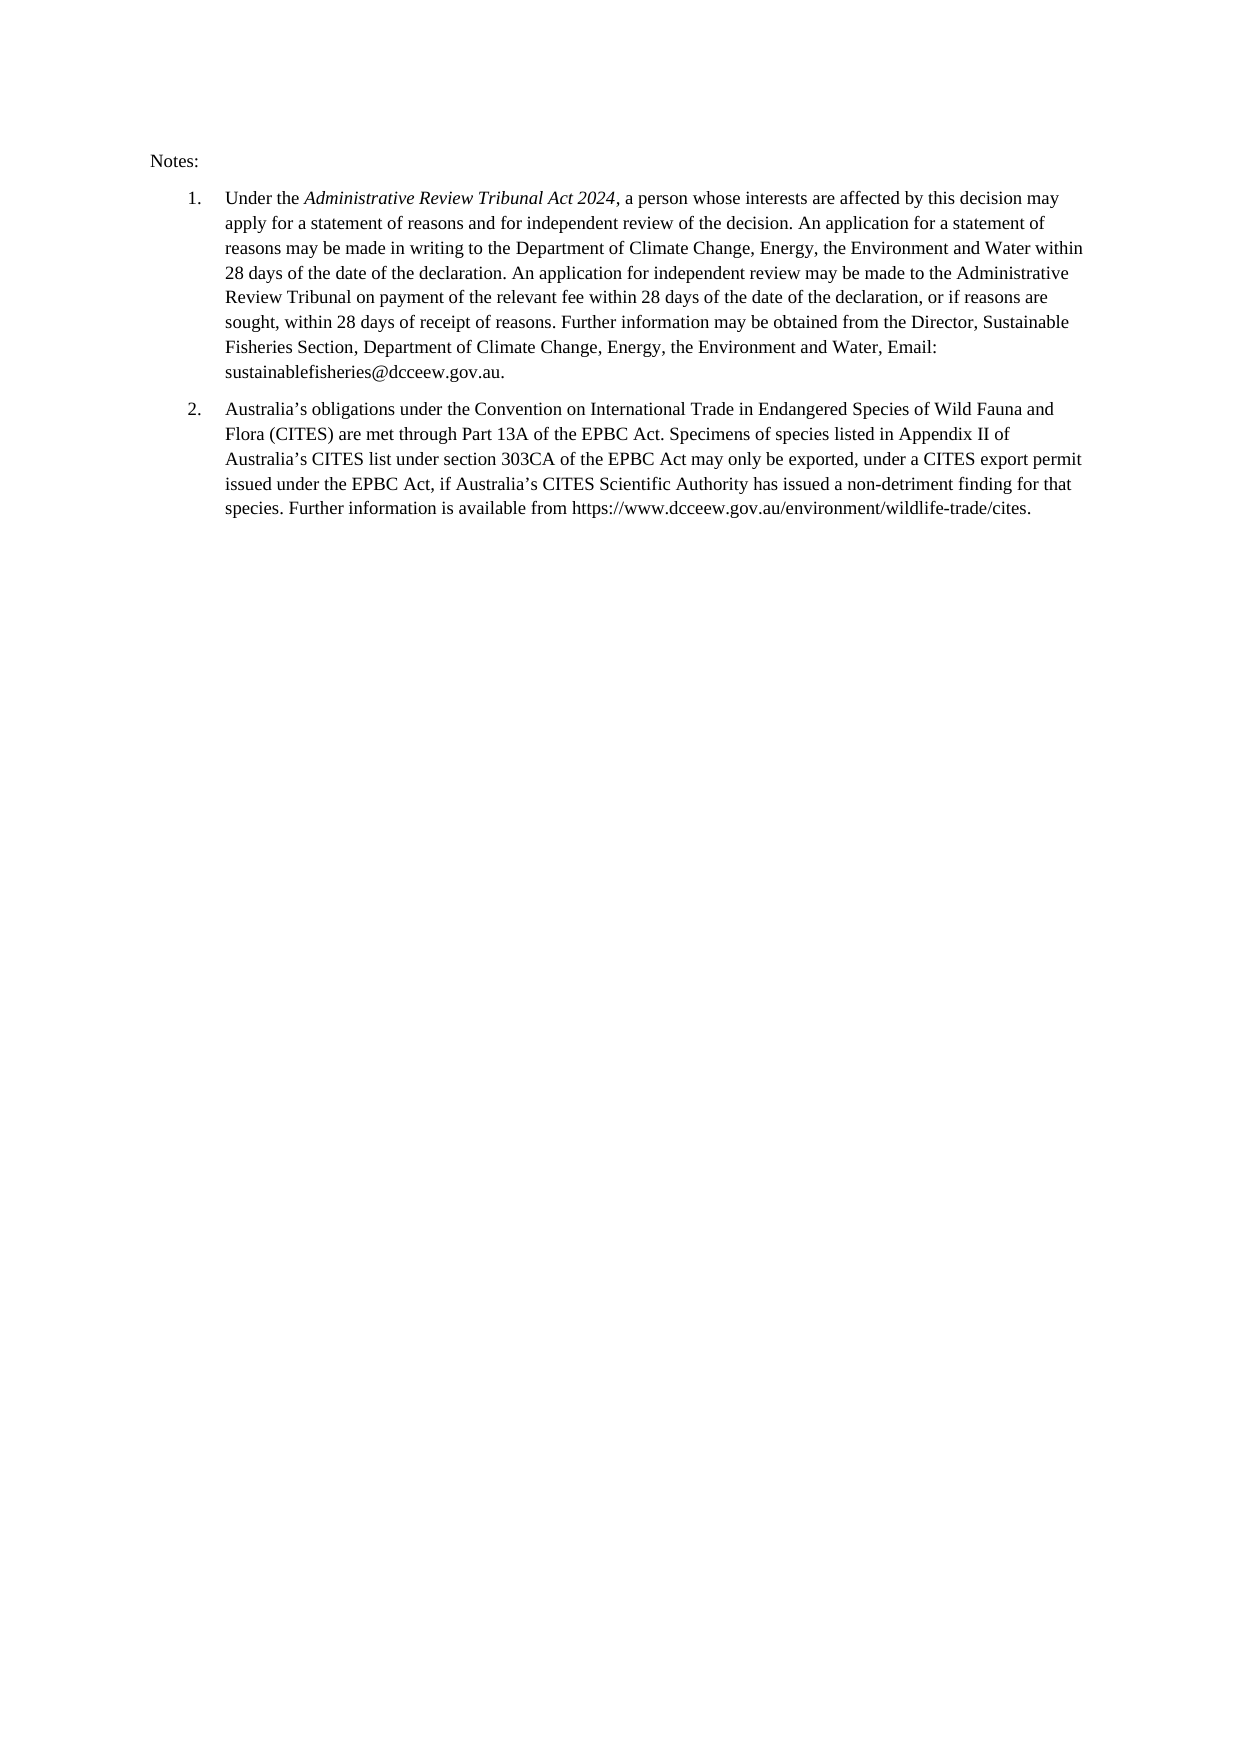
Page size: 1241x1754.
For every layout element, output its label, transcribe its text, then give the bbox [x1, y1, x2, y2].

list Under the Administrative Review Tribunal Act 2024, a person whose interests are affected by this decision may apply for a statement of reasons and for independent review of the decision. An application for a statement of reasons may be made in writing to the Department of Climate Change, Energy, the Environment and Water within 28 days of the date of the declaration. An application for independent review may be made to the Administrative Review Tribunal on payment of the relevant fee within 28 days of the date of the declaration, or if reasons are sought, within 28 days of receipt of reasons. Further information may be obtained from the Director, Sustainable Fisheries Section, Department of Climate Change, Energy, the Environment and Water, Email: sustainablefisheries@dcceew.gov.au. [187, 187, 1090, 382]
list Australia’s obligations under the Convention on International Trade in Endangered Species of Wild Fauna and Flora (CITES) are met through Part 13A of the EPBC Act. Specimens of species listed in Appendix II of Australia’s CITES list under section 303CA of the EPBC Act may only be exported, under a CITES export permit issued under the EPBC Act, if Australia’s CITES Scientific Authority has issued a non-detriment finding for that species. Further information is available from https://www.dcceew.gov.au/environment/wildlife-trade/cites. [187, 398, 1090, 519]
text Notes: [150, 150, 1090, 172]
